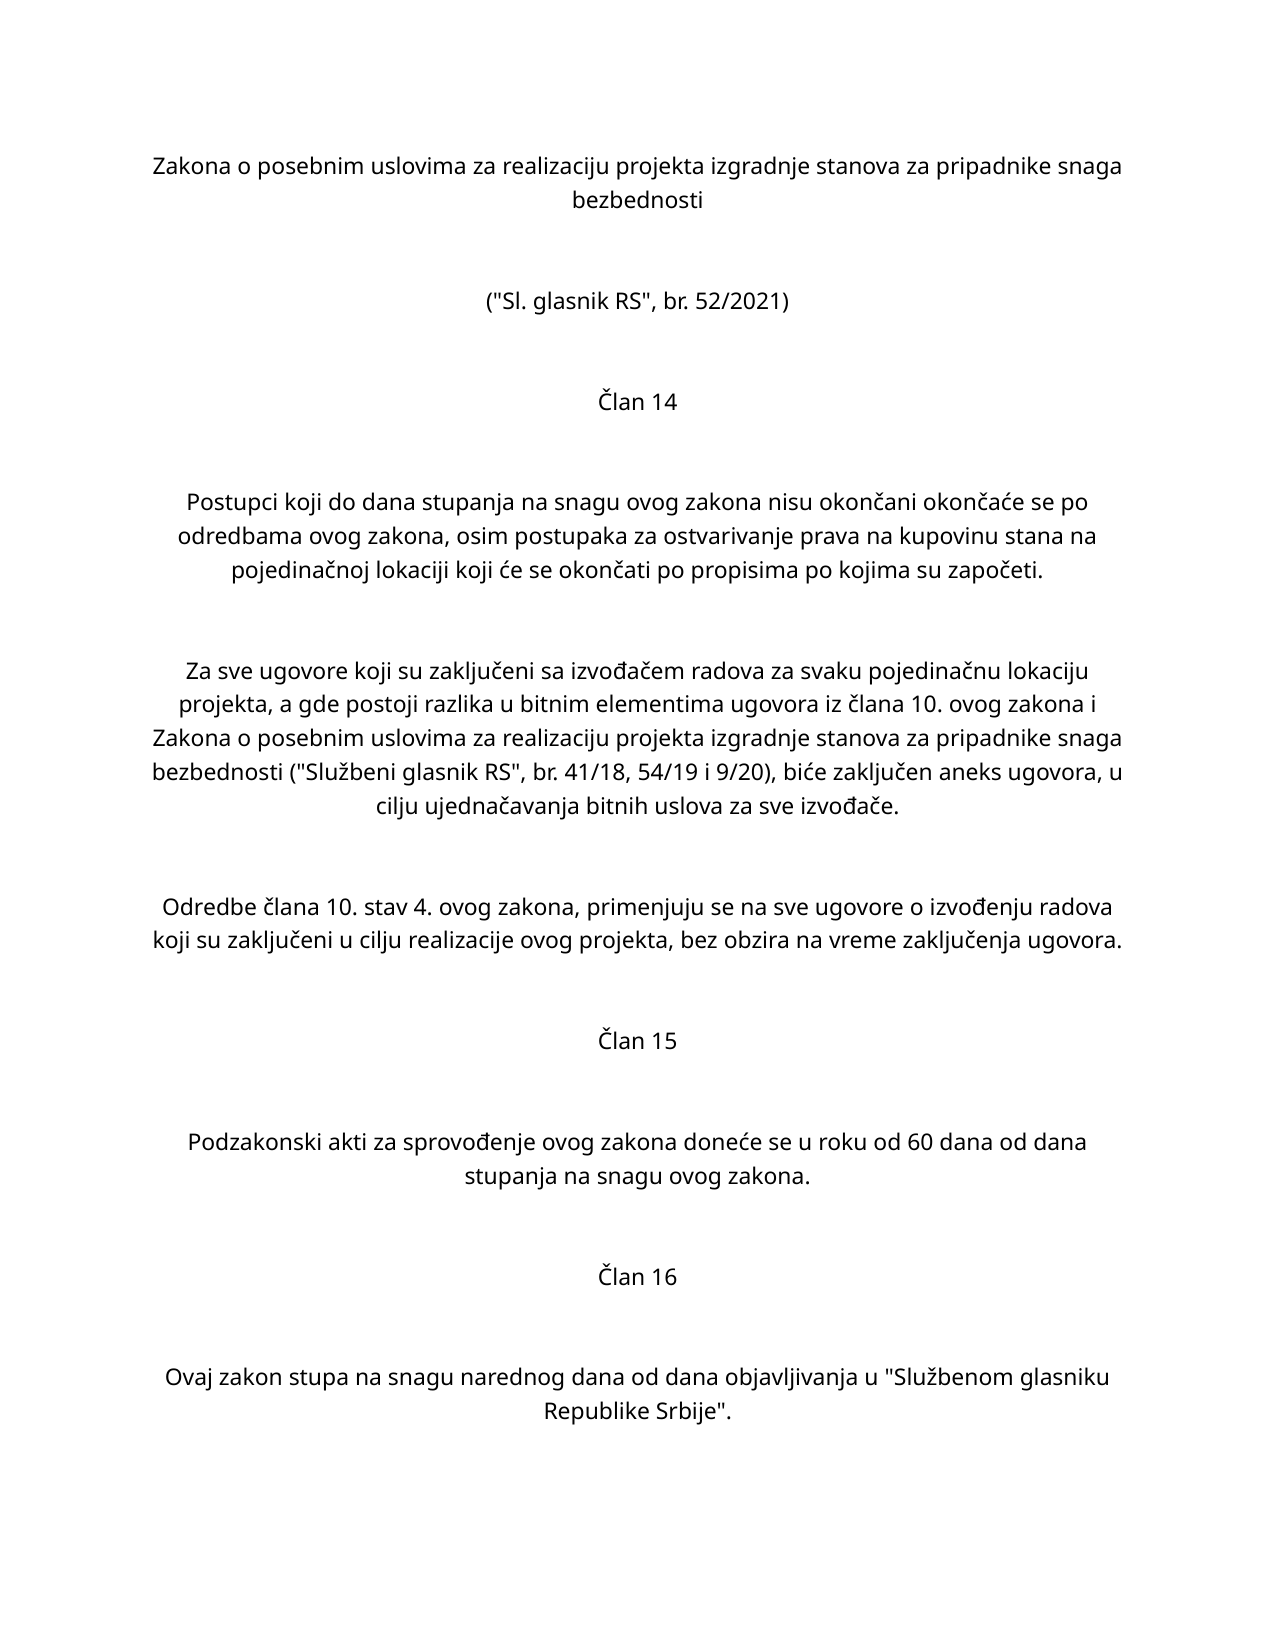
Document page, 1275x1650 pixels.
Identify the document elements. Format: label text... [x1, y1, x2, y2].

text Odredbe člana 10. stav 4. ovog zakona, primenjuju se na sve ugovore o izvođenju radova koji su zaključeni u cilju realizacije ovog projekta, bez obzira na vreme zaključenja ugovora. [150, 890, 1125, 955]
text Postupci koji do dana stupanja na snagu ovog zakona nisu okončani okončaće se po odredbama ovog zakona, osim postupaka za ostvarivanje prava na kupovinu stana na pojedinačnoj lokaciji koji će se okončati po propisima po kojima su započeti. [150, 486, 1125, 585]
text Član 16 [150, 1260, 1125, 1292]
text Zakona o posebnim uslovima za realizaciju projekta izgradnje stanova za pripadnike snaga bezbednosti [150, 150, 1125, 215]
text Podzakonski akti za sprovođenje ovog zakona doneće se u roku od 60 dana od dana stupanja na snagu ovog zakona. [150, 1126, 1125, 1191]
text ("Sl. glasnik RS", br. 52/2021) [150, 284, 1125, 316]
text Član 15 [150, 1025, 1125, 1056]
text Ovaj zakon stupa na snagu narednog dana od dana objavljivanja u "Službenom glasniku Republike Srbije". [150, 1361, 1125, 1426]
text Član 14 [150, 385, 1125, 417]
text Za sve ugovore koji su zaključeni sa izvođačem radova za svaku pojedinačnu lokaciju projekta, a gde postoji razlika u bitnim elementima ugovora iz člana 10. ovog zakona i Zakona o posebnim uslovima za realizaciju projekta izgradnje stanova za pripadnike snaga bezbednosti ("Službeni glasnik RS", br. 41/18, 54/19 i 9/20), biće zaključen aneks ugovora, u cilju ujednačavanja bitnih uslova za sve izvođače. [150, 654, 1125, 821]
